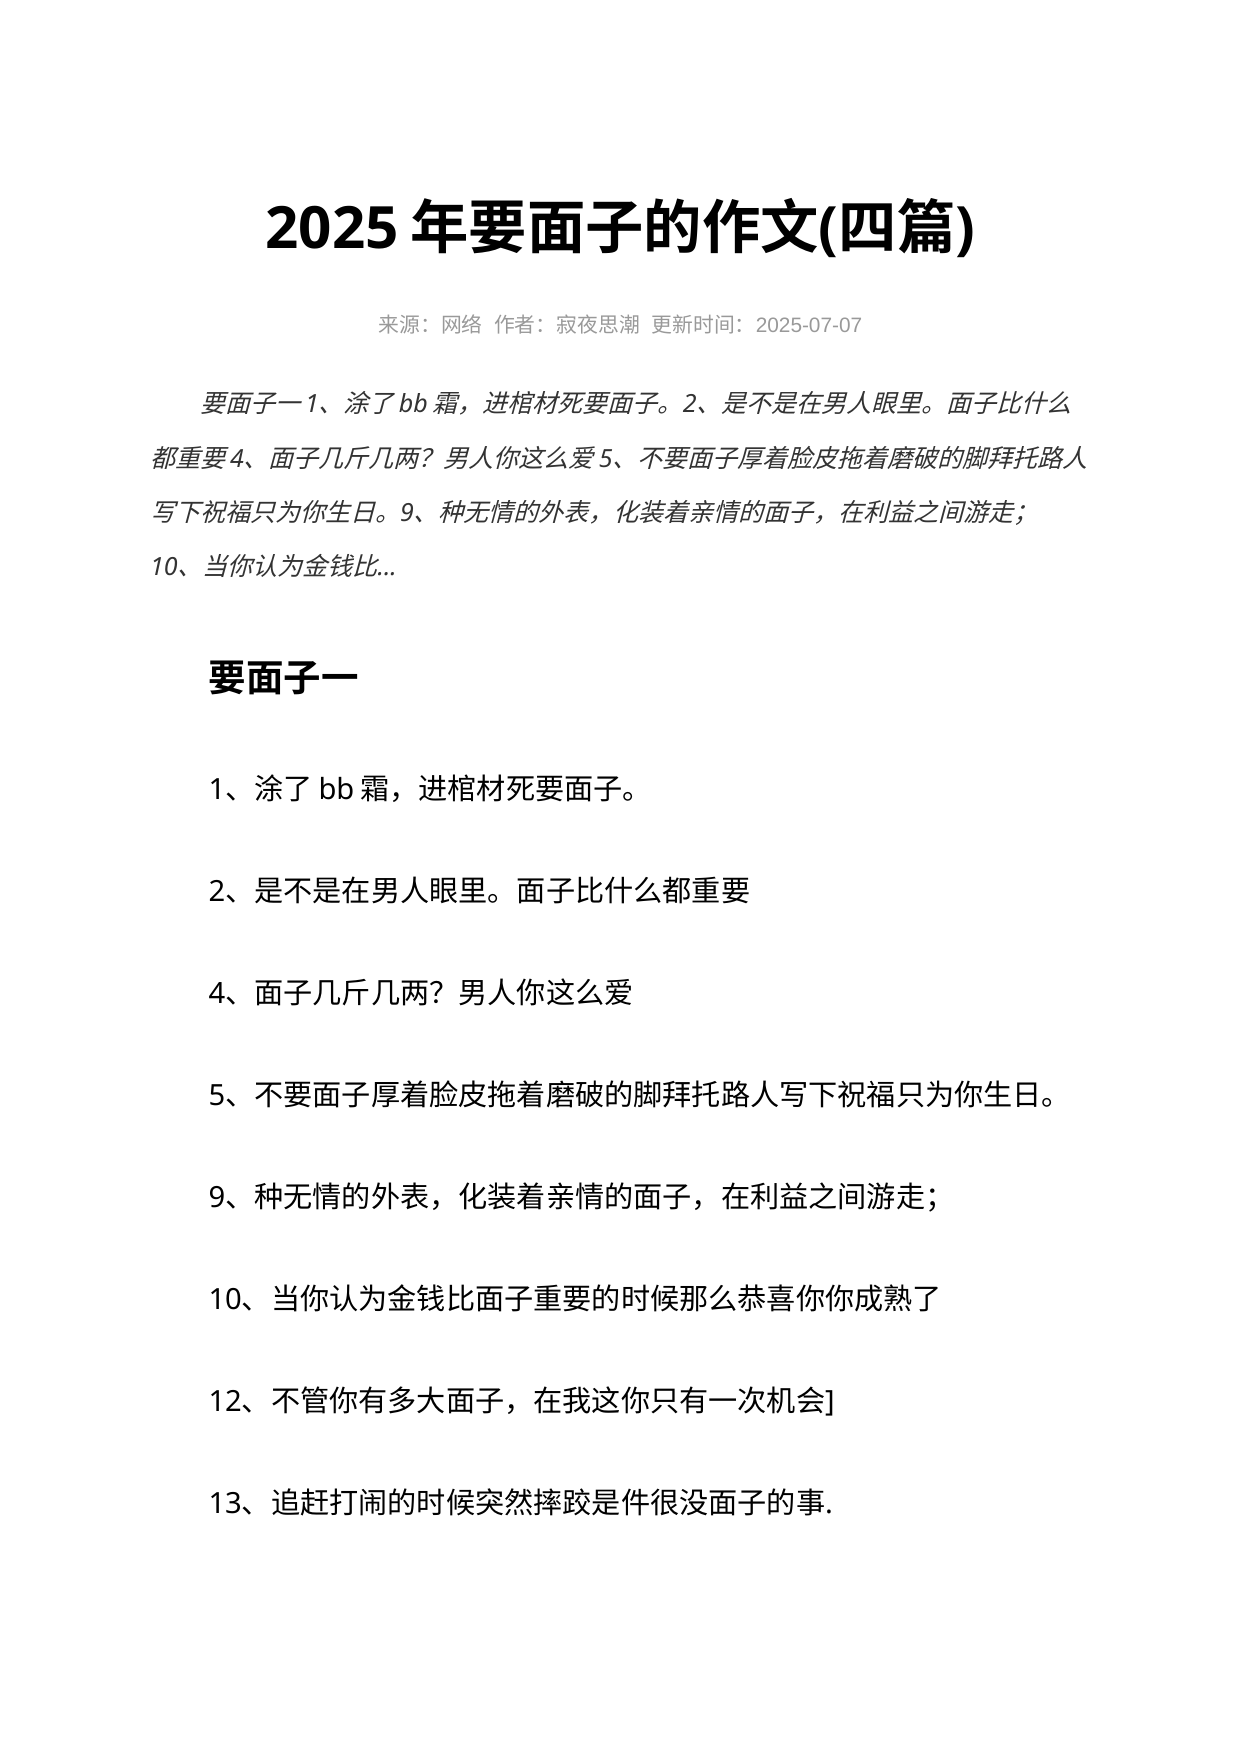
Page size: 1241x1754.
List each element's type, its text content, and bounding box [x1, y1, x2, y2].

text 要面子一 [150, 648, 1090, 702]
text 5、不要面子厚着脸皮拖着磨破的脚拜托路人写下祝福只为你生日。 [150, 1071, 1090, 1114]
text 9、种无情的外表，化装着亲情的面子，在利益之间游走； [150, 1173, 1090, 1216]
text 4、面子几斤几两？男人你这么爱 [150, 969, 1090, 1012]
text 13、追赶打闹的时候突然摔跤是件很没面子的事. [150, 1479, 1090, 1522]
text 1、涂了bb霜，进棺材死要面子。 [150, 766, 1090, 808]
text 要面子一1、涂了bb霜，进棺材死要面子。2、是不是在男人眼里。面子比什么都重要4、面子几斤几两？男人你这么爱5、不要面子厚着脸皮拖着磨破的脚拜托路人写下祝福只为你生日。9、种无情的外表，化装着亲情的面子，在利益之间游走；10、当你认为金钱比... [150, 384, 1090, 583]
text 10、当你认为金钱比面子重要的时候那么恭喜你你成熟了 [150, 1275, 1090, 1318]
subtitle 2025年要面子的作文(四篇) [150, 181, 1090, 266]
text 2、是不是在男人眼里。面子比什么都重要 [150, 867, 1090, 910]
text 12、不管你有多大面子，在我这你只有一次机会] [150, 1377, 1090, 1420]
text 来源：网络 作者：寂夜思潮 更新时间：2025-07-07 [150, 313, 1090, 337]
